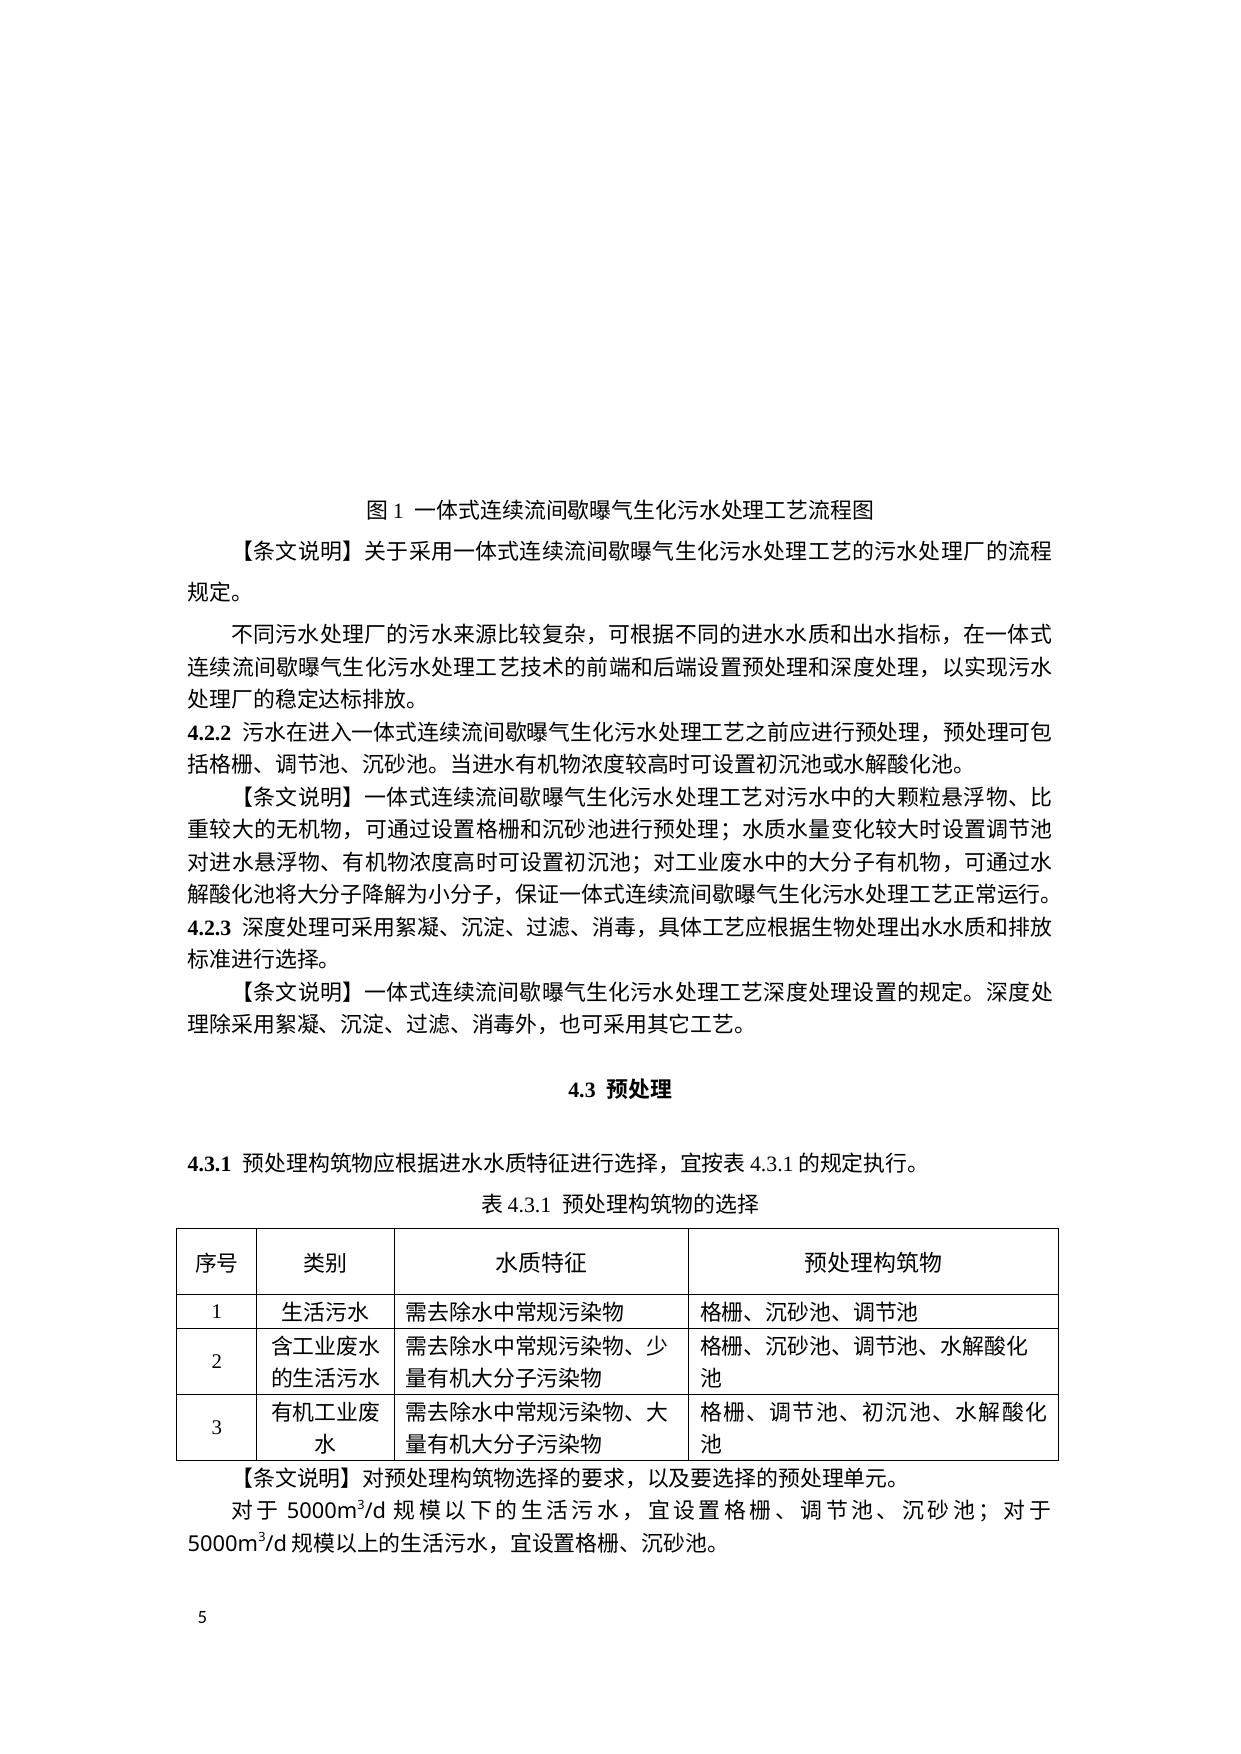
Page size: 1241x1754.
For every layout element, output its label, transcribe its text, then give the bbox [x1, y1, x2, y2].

text 【条文说明】对预处理构筑物选择的要求，以及要选择的预处理单元。 [187, 1461, 1053, 1493]
table_cell 1 [177, 1295, 256, 1327]
text 表4.3.1 预处理构筑物的选择 [187, 1187, 1053, 1218]
text 4.2.3 深度处理可采用絮凝、沉淀、过滤、消毒，具体工艺应根据生物处理出水水质和排放标准进行选择。 [187, 909, 1053, 974]
text 对于5000m3/d规模以下的生活污水，宜设置格栅、调节池、沉砂池；对于5000m3/d规模以上的生活污水，宜设置格栅、沉砂池。 [187, 1493, 1053, 1558]
table_cell 需去除水中常规污染物、少量有机大分子污染物 [395, 1329, 688, 1393]
table_header 序号 [177, 1229, 256, 1294]
text 4.3.1 预处理构筑物应根据进水水质特征进行选择，宜按表4.3.1的规定执行。 [187, 1146, 1053, 1177]
table_cell 格栅、沉砂池、调节池、水解酸化池 [689, 1329, 1058, 1393]
table_cell 3 [177, 1395, 256, 1459]
text 不同污水处理厂的污水来源比较复杂，可根据不同的进水水质和出水指标，在一体式连续流间歇曝气生化污水处理工艺技术的前端和后端设置预处理和深度处理，以实现污水处理厂的稳定达标排放。 [187, 617, 1053, 714]
table_cell 需去除水中常规污染物、大量有机大分子污染物 [395, 1395, 688, 1459]
table_cell 含工业废水的生活污水 [257, 1329, 394, 1393]
table_cell 需去除水中常规污染物 [395, 1295, 688, 1327]
text 4.2.2 污水在进入一体式连续流间歇曝气生化污水处理工艺之前应进行预处理，预处理可包括格栅、调节池、沉砂池。当进水有机物浓度较高时可设置初沉池或水解酸化池。 [187, 714, 1053, 779]
table_cell 格栅、沉砂池、调节池 [689, 1295, 1058, 1327]
text 图1 一体式连续流间歇曝气生化污水处理工艺流程图 [187, 493, 1053, 525]
text 4.3 预处理 [187, 1072, 1053, 1103]
table_header 类别 [257, 1229, 394, 1294]
table_cell 格栅、调节池、初沉池、水解酸化池 [689, 1395, 1058, 1459]
text 【条文说明】关于采用一体式连续流间歇曝气生化污水处理工艺的污水处理厂的流程规定。 [187, 534, 1053, 607]
table_header 水质特征 [395, 1229, 688, 1294]
table_cell 生活污水 [257, 1295, 394, 1327]
table_header 预处理构筑物 [689, 1229, 1058, 1294]
text 【条文说明】一体式连续流间歇曝气生化污水处理工艺对污水中的大颗粒悬浮物、比重较大的无机物，可通过设置格栅和沉砂池进行预处理；水质水量变化较大时设置调节池；对进水悬浮物、有机物浓度高时可设置初沉池；对工业废水中的大分子有机物，可通过水解酸化池将大分子降解为小分子，保证一体式连续流间歇曝气生化污水处理工艺正常运行。 [187, 779, 1053, 909]
table_cell 有机工业废水 [257, 1395, 394, 1459]
text 【条文说明】一体式连续流间歇曝气生化污水处理工艺深度处理设置的规定。深度处理除采用絮凝、沉淀、过滤、消毒外，也可采用其它工艺。 [187, 974, 1053, 1039]
table_cell 2 [177, 1329, 256, 1393]
